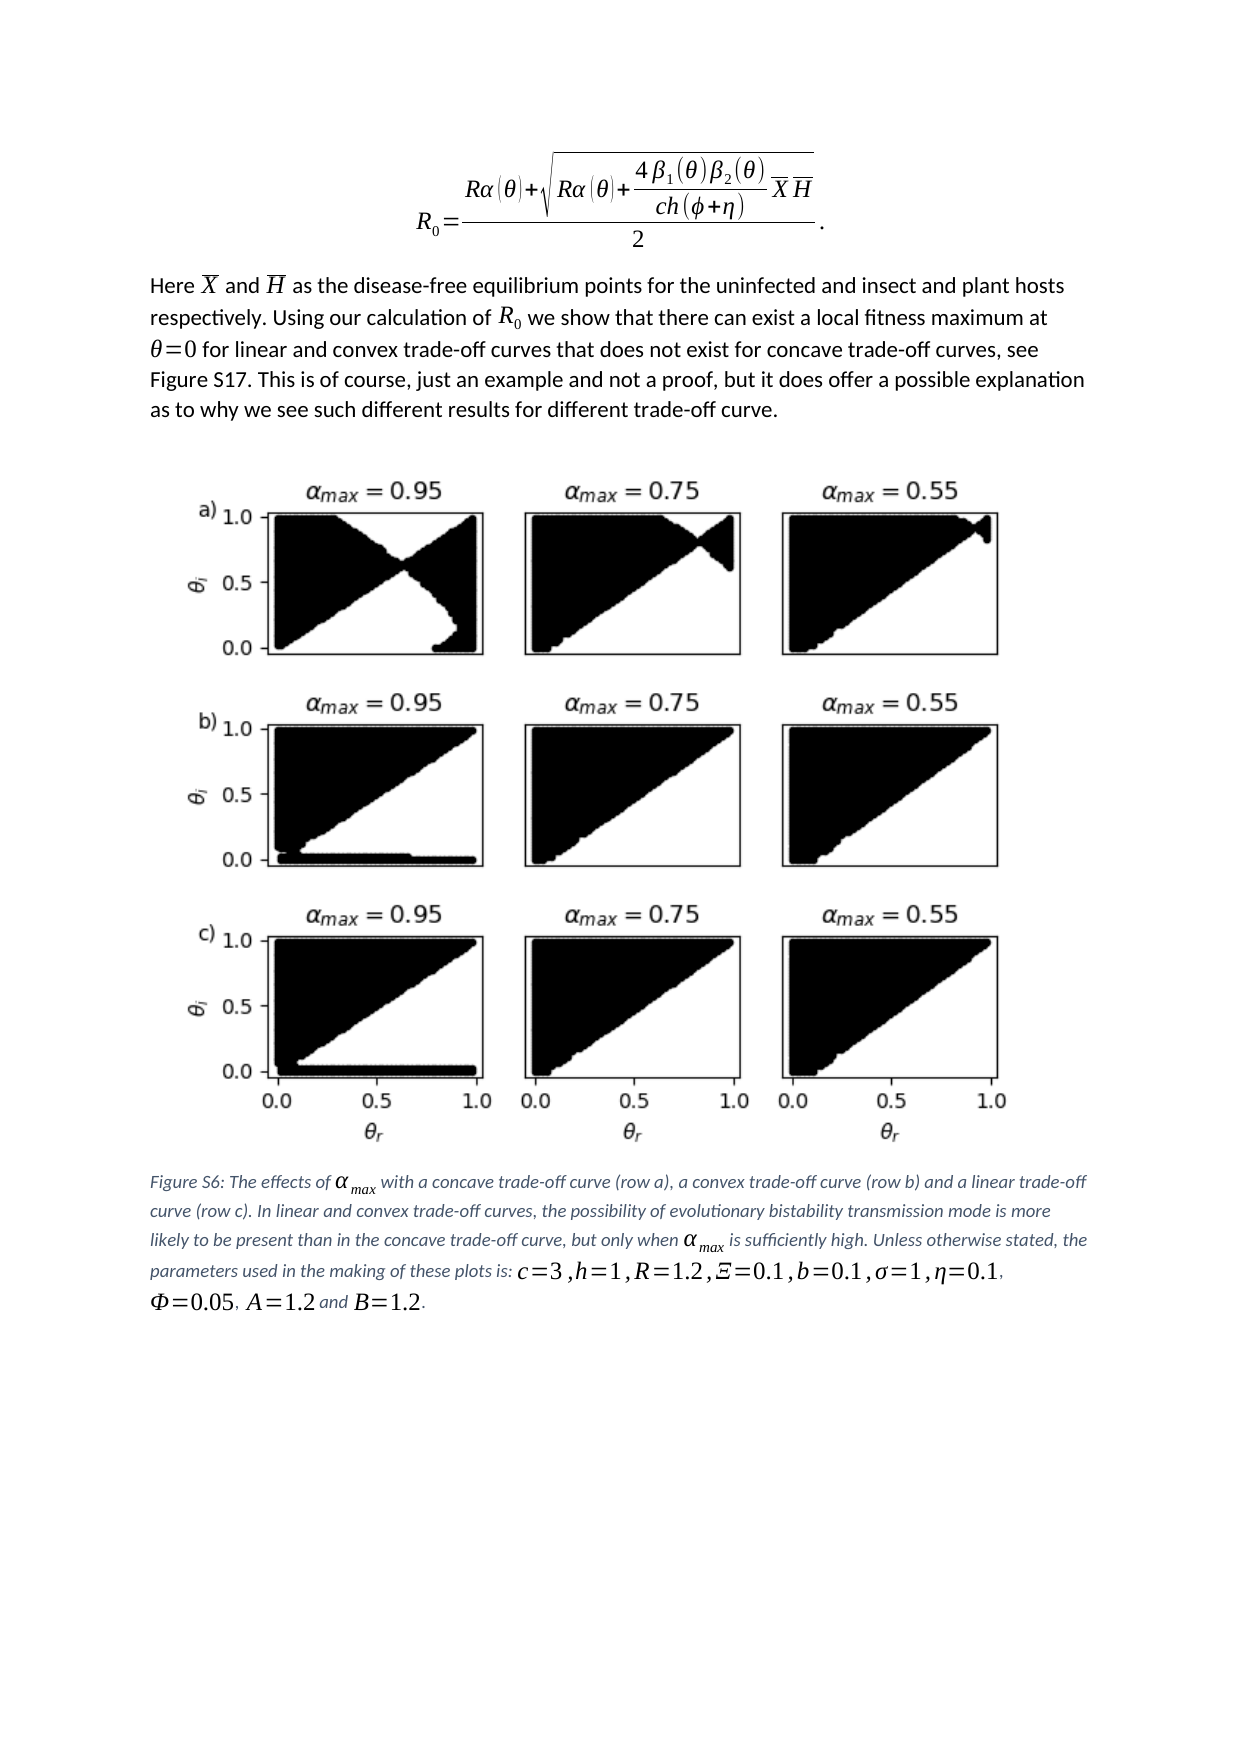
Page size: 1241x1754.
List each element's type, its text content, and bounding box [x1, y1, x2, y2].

text Here and as the disease-free equilibrium points for the uninfected and insect and plant hosts respectively. Using our calculation of we show that there can exist a local fitness maximum at for linear and convex trade-off curves that does not exist for concave trade-off curves, see Figure S17. This is of course, just an example and not a proof, but it does offer a possible explanation as to why we see such different results for different trade-off curve. [150, 271, 1090, 424]
text Figure S6: The effects of with a concave trade-off curve (row a), a convex trade-off curve (row b) and a linear trade-off curve (row c). In linear and convex trade-off curves, the possibility of evolutionary bistability transmission mode is more likely to be present than in the concave trade-off curve, but only when is sufficiently high. Unless otherwise stated, the parameters used in the making of these plots is: , , and . [150, 1167, 1090, 1317]
picture [150, 442, 1091, 1148]
